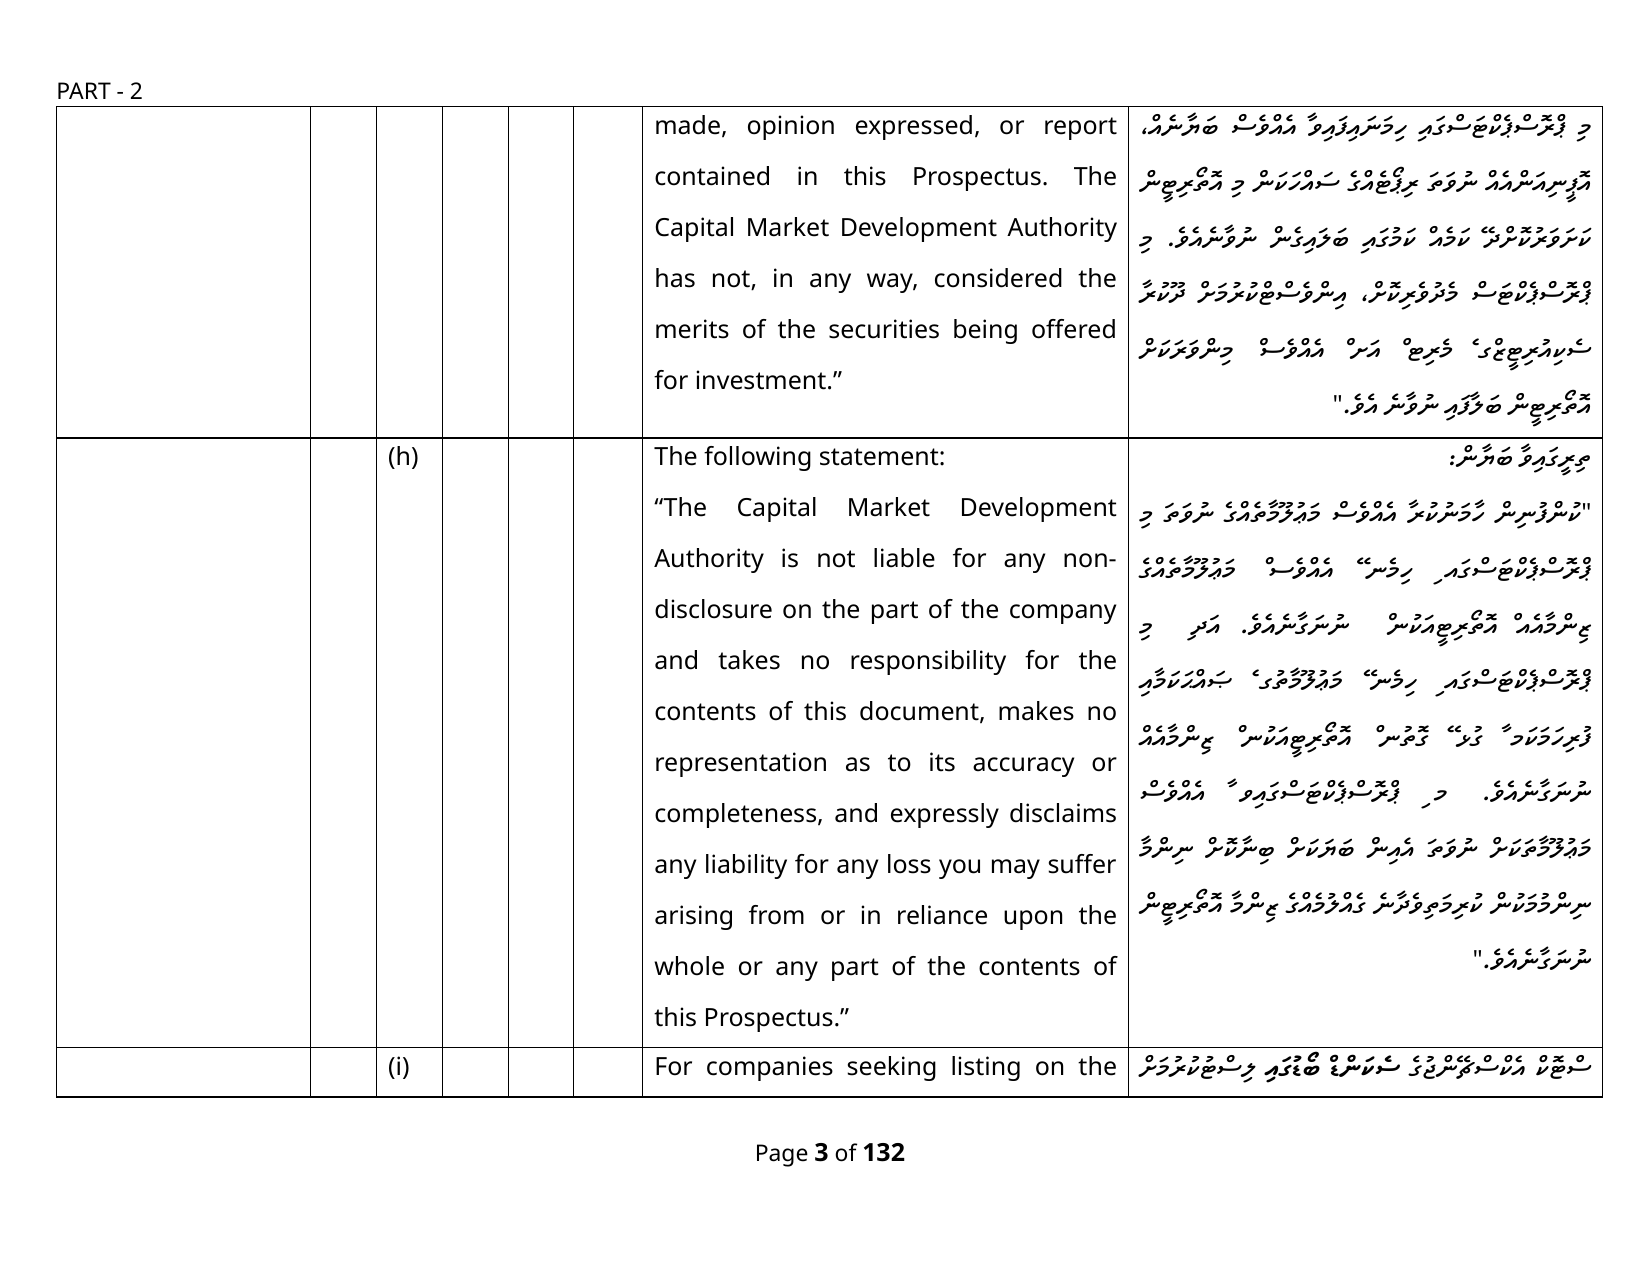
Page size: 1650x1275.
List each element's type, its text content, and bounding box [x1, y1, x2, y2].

table_cell [443, 439, 508, 1047]
table_cell [57, 439, 310, 1047]
table_cell [509, 439, 573, 1047]
table_cell [509, 1048, 573, 1096]
table_cell [574, 1048, 642, 1096]
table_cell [643, 1048, 1128, 1096]
table_cell [509, 107, 573, 437]
table_cell [377, 1048, 442, 1096]
table_cell [57, 1048, 310, 1096]
table_cell [443, 1048, 508, 1096]
table_cell [377, 107, 442, 437]
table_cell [1129, 1048, 1602, 1096]
table_cell ތިރީގައިވާ ބަޔާން: "ކުންފުނިން ހާމަނުކުރާ އެއްވެސް މަޢުލޫމާތެއްގެ ނުވަތަ މި ޕްރޮސްޕެކްޓަސްގައި ހިމެނޭ އެއްވެސް މަޢުލޫމާތެއްގެ ޒިންމާއެއް އޮތޯރިޓީއަކުން ނުނަގާނެއެވެ. އަދި މި ޕްރޮސްޕެކްޓަސްގައި ހިމެނޭ މަޢުލޫމާތުގެ ޞައްޙަކަމާއި ފުރިހަމަކަމާ ގުޅޭ ގޮތުން އޮތޯރިޓީއަކުން ޒިންމާއެއް ނުނަގާނެއެވެ. މި ޕްރޮސްޕެކްޓަސްގައިވާ އެއްވެސް މަޢުލޫމާތަކަށް ނުވަތަ އެއިން ބަޔަކަށް ބިނާކޮށް ނިންމާ ނިންމުމަކުން ކުރިމަތިވެދާނެ ގެއްލުމެއްގެ ޒިންމާ އޮތޯރިޓީން ނުނަގާނެއެވެ." [1129, 439, 1602, 1047]
table_cell [311, 439, 376, 1047]
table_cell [1129, 107, 1602, 437]
table_cell [443, 107, 508, 437]
table_cell [574, 439, 642, 1047]
table_cell [311, 107, 376, 437]
table_cell The following statement: “The Capital Market Development Authority is not liable for any non-disclosure on the part of the company and takes no responsibility for the contents of this document, makes no representation as to its accuracy or completeness, and expressly disclaims any liability for any loss you may suffer arising from or in reliance upon the whole or any part of the contents of this Prospectus.” [643, 439, 1128, 1047]
table_cell [57, 107, 310, 437]
table_cell [574, 107, 642, 437]
table_cell [377, 439, 442, 1047]
table_cell [311, 1048, 376, 1096]
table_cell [643, 107, 1128, 437]
